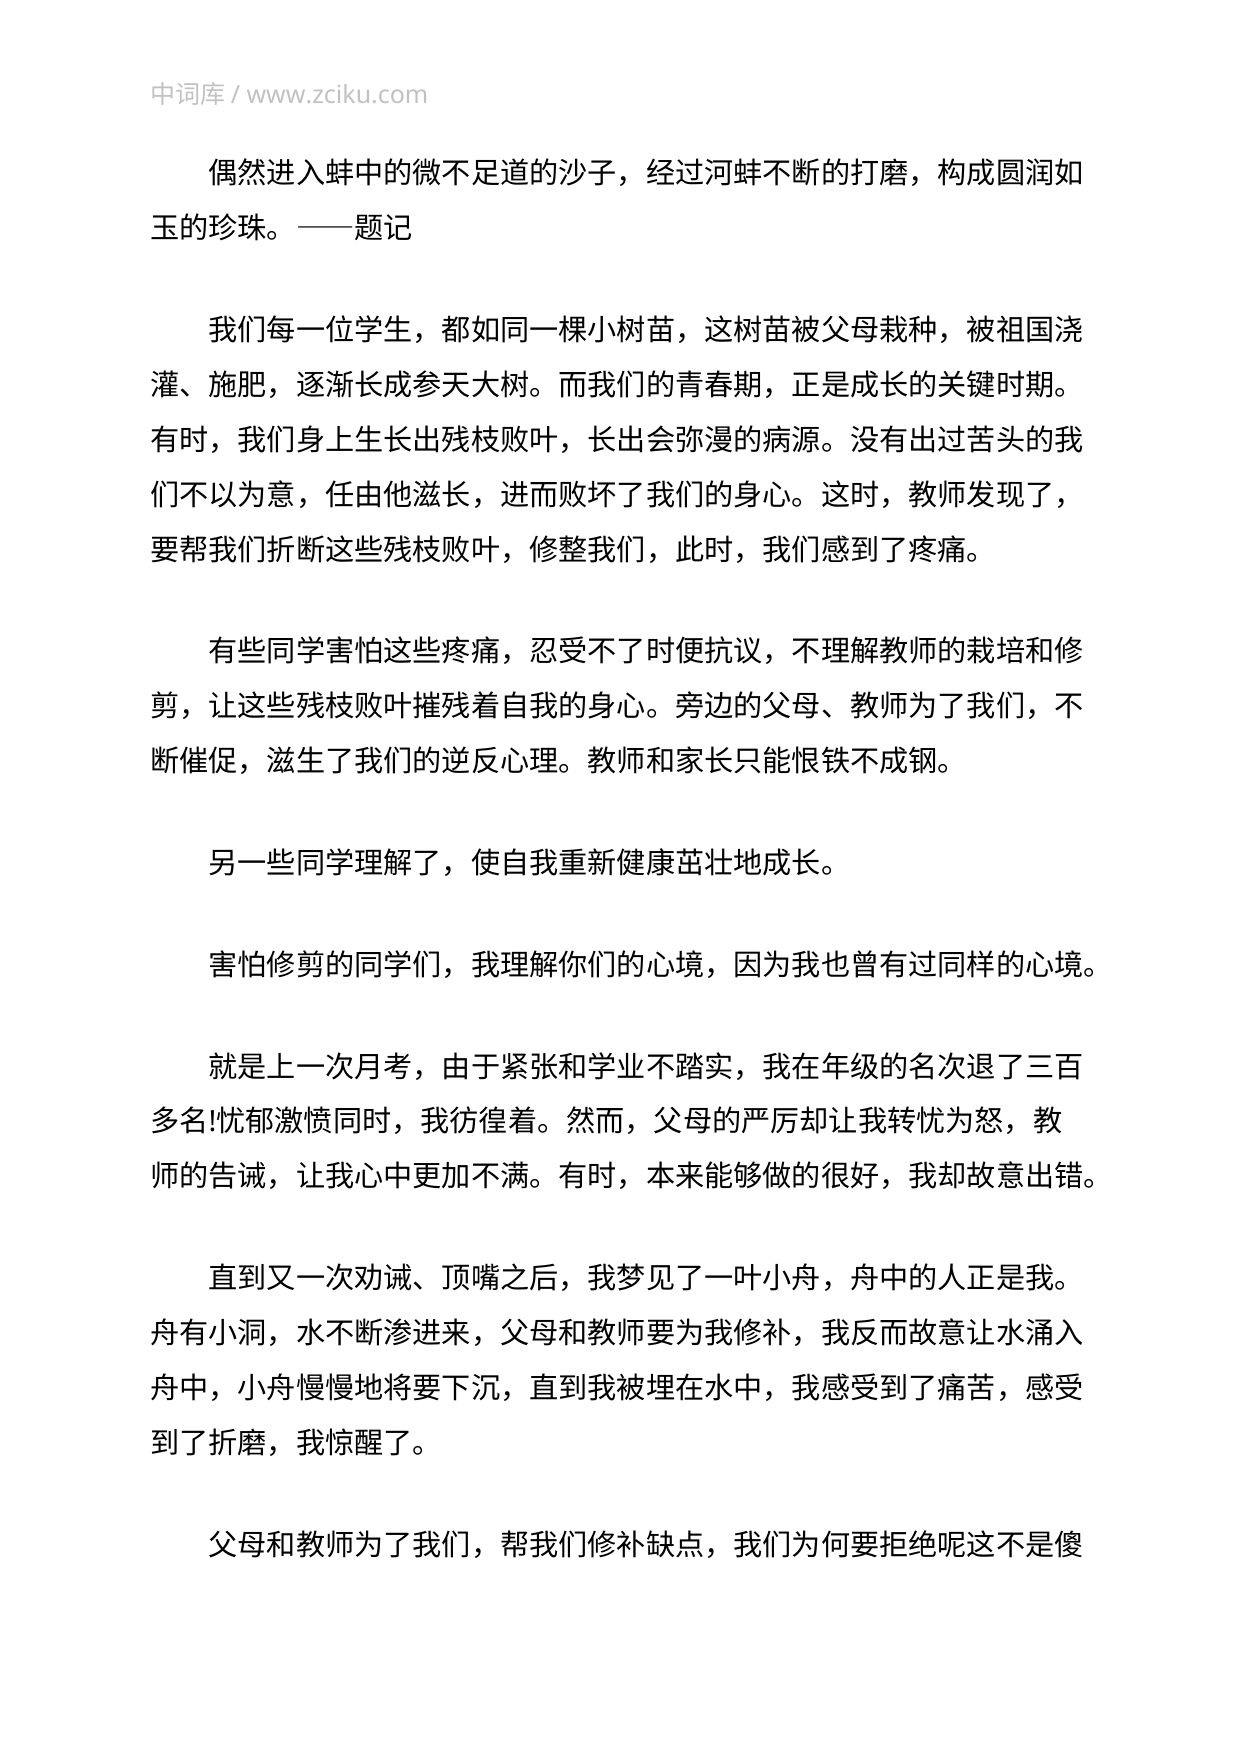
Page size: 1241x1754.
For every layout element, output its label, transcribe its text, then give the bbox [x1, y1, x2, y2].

text 害怕修剪的同学们，我理解你们的心境，因为我也曾有过同样的心境。 [150, 941, 1090, 984]
text 我们每一位学生，都如同一棵小树苗，这树苗被父母栽种，被祖国浇灌、施肥，逐渐长成参天大树。而我们的青春期，正是成长的关键时期。有时，我们身上生长出残枝败叶，长出会弥漫的病源。没有出过苦头的我们不以为意，任由他滋长，进而败坏了我们的身心。这时，教师发现了，要帮我们折断这些残枝败叶，修整我们，此时，我们感到了疼痛。 [150, 307, 1090, 568]
text 直到又一次劝诫、顶嘴之后，我梦见了一叶小舟，舟中的人正是我。舟有小洞，水不断渗进来，父母和教师要为我修补，我反而故意让水涌入舟中，小舟慢慢地将要下沉，直到我被埋在水中，我感受到了痛苦，感受到了折磨，我惊醒了。 [150, 1255, 1090, 1462]
text 就是上一次月考，由于紧张和学业不踏实，我在年级的名次退了三百多名!忧郁激愤同时，我彷徨着。然而，父母的严厉却让我转忧为怒，教师的告诫，让我心中更加不满。有时，本来能够做的很好，我却故意出错。 [150, 1043, 1090, 1195]
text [150, 1521, 1090, 1563]
text 有些同学害怕这些疼痛，忍受不了时便抗议，不理解教师的栽培和修剪，让这些残枝败叶摧残着自我的身心。旁边的父母、教师为了我们，不断催促，滋生了我们的逆反心理。教师和家长只能恨铁不成钢。 [150, 628, 1090, 780]
text 偶然进入蚌中的微不足道的沙子，经过河蚌不断的打磨，构成圆润如玉的珍珠。——题记 [150, 150, 1090, 247]
text 另一些同学理解了，使自我重新健康茁壮地成长。 [150, 839, 1090, 882]
